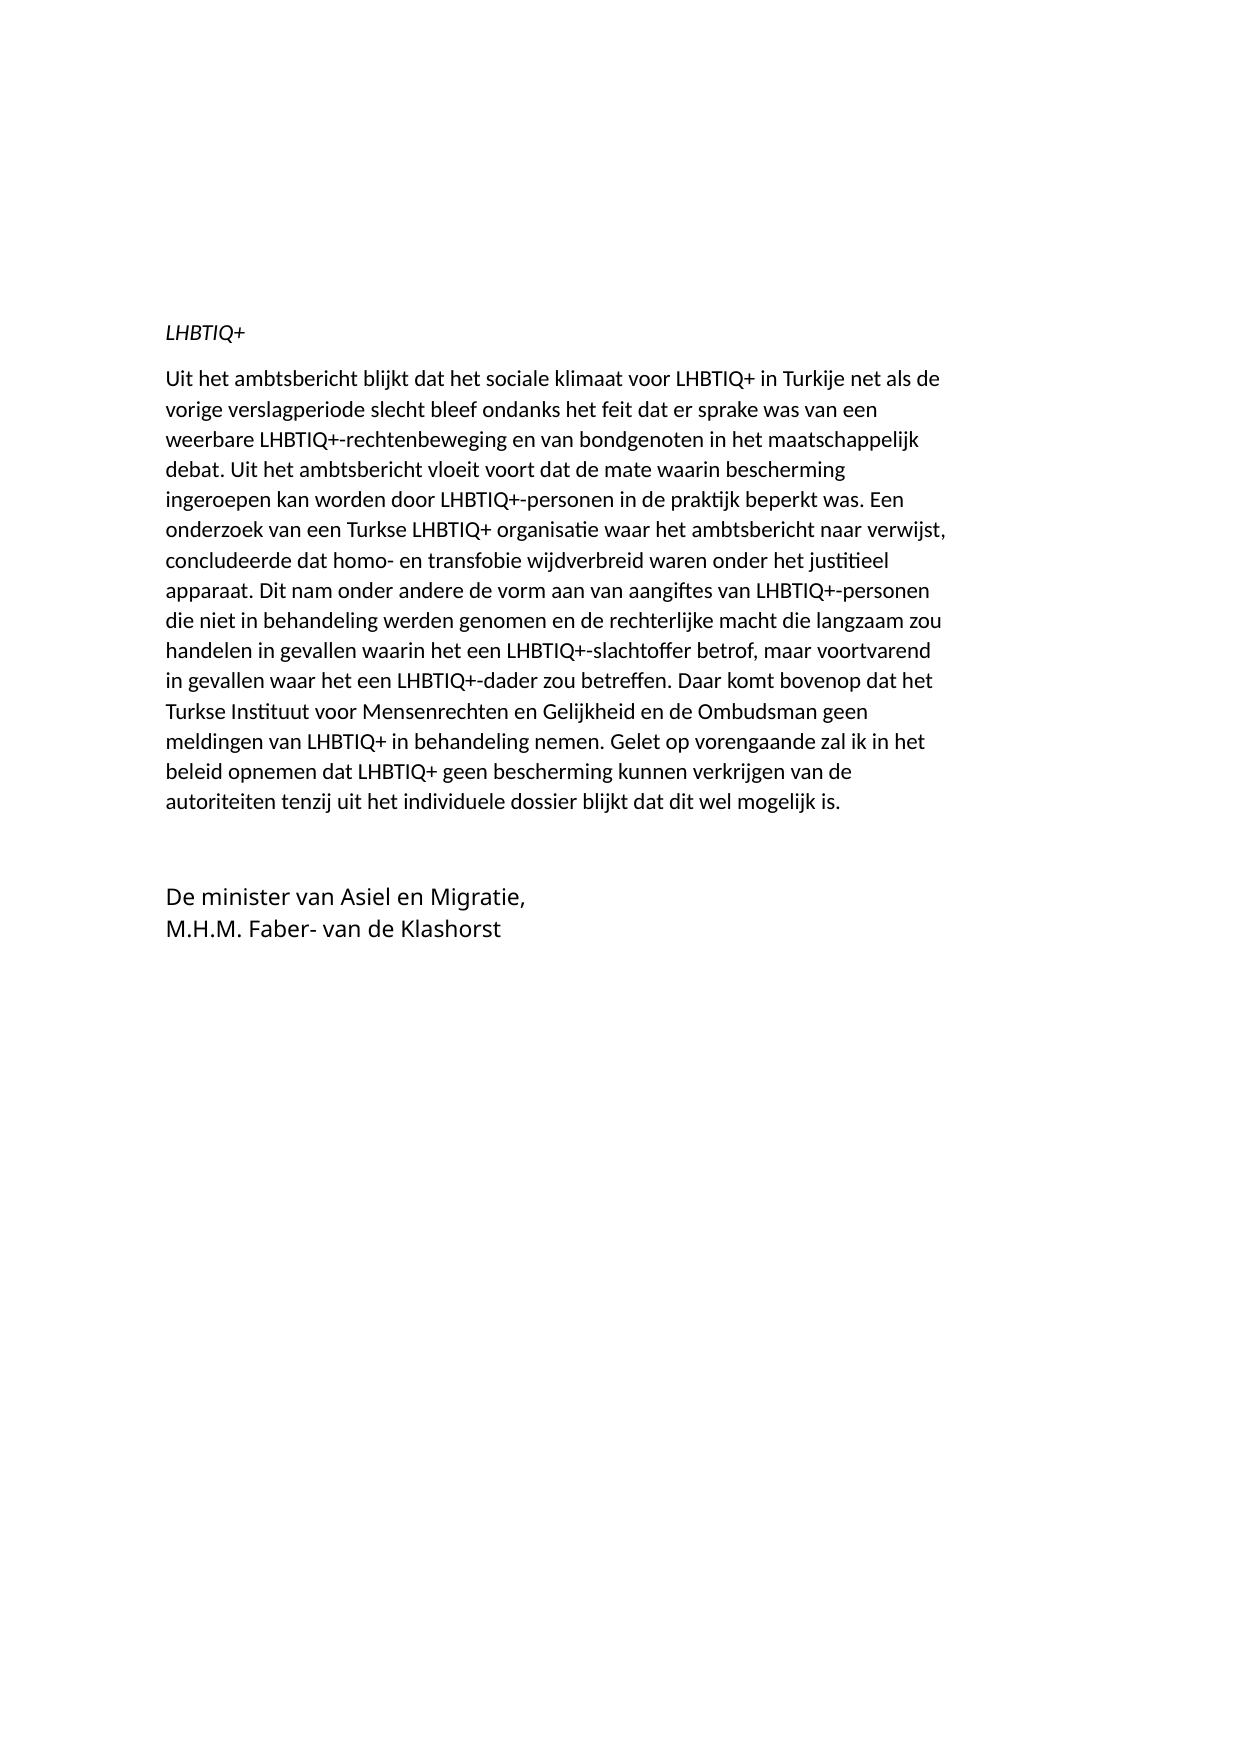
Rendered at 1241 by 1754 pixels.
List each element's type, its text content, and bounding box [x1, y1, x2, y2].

text De minister van Asiel en Migratie, [165, 881, 951, 912]
text M.H.M. Faber- van de Klashorst [165, 912, 951, 944]
text Uit het ambtsbericht blijkt dat het sociale klimaat voor LHBTIQ+ in Turkije net als de vorige verslagperiode slecht bleef ondanks het feit dat er sprake was van een weerbare LHBTIQ+-rechtenbeweging en van bondgenoten in het maatschappelijk debat. Uit het ambtsbericht vloeit voort dat de mate waarin bescherming ingeroepen kan worden door LHBTIQ+-personen in de praktijk beperkt was. Een onderzoek van een Turkse LHBTIQ+ organisatie waar het ambtsbericht naar verwijst, concludeerde dat homo- en transfobie wijdverbreid waren onder het justitieel apparaat. Dit nam onder andere de vorm aan van aangiftes van LHBTIQ+-personen die niet in behandeling werden genomen en de rechterlijke macht die langzaam zou handelen in gevallen waarin het een LHBTIQ+-slachtoffer betrof, maar voortvarend in gevallen waar het een LHBTIQ+-dader zou betreffen. Daar komt bovenop dat het Turkse Instituut voor Mensenrechten en Gelijkheid en de Ombudsman geen meldingen van LHBTIQ+ in behandeling nemen. Gelet op vorengaande zal ik in het beleid opnemen dat LHBTIQ+ geen bescherming kunnen verkrijgen van de autoriteiten tenzij uit het individuele dossier blijkt dat dit wel mogelijk is. [165, 364, 951, 816]
text LHBTIQ+ [165, 318, 951, 346]
